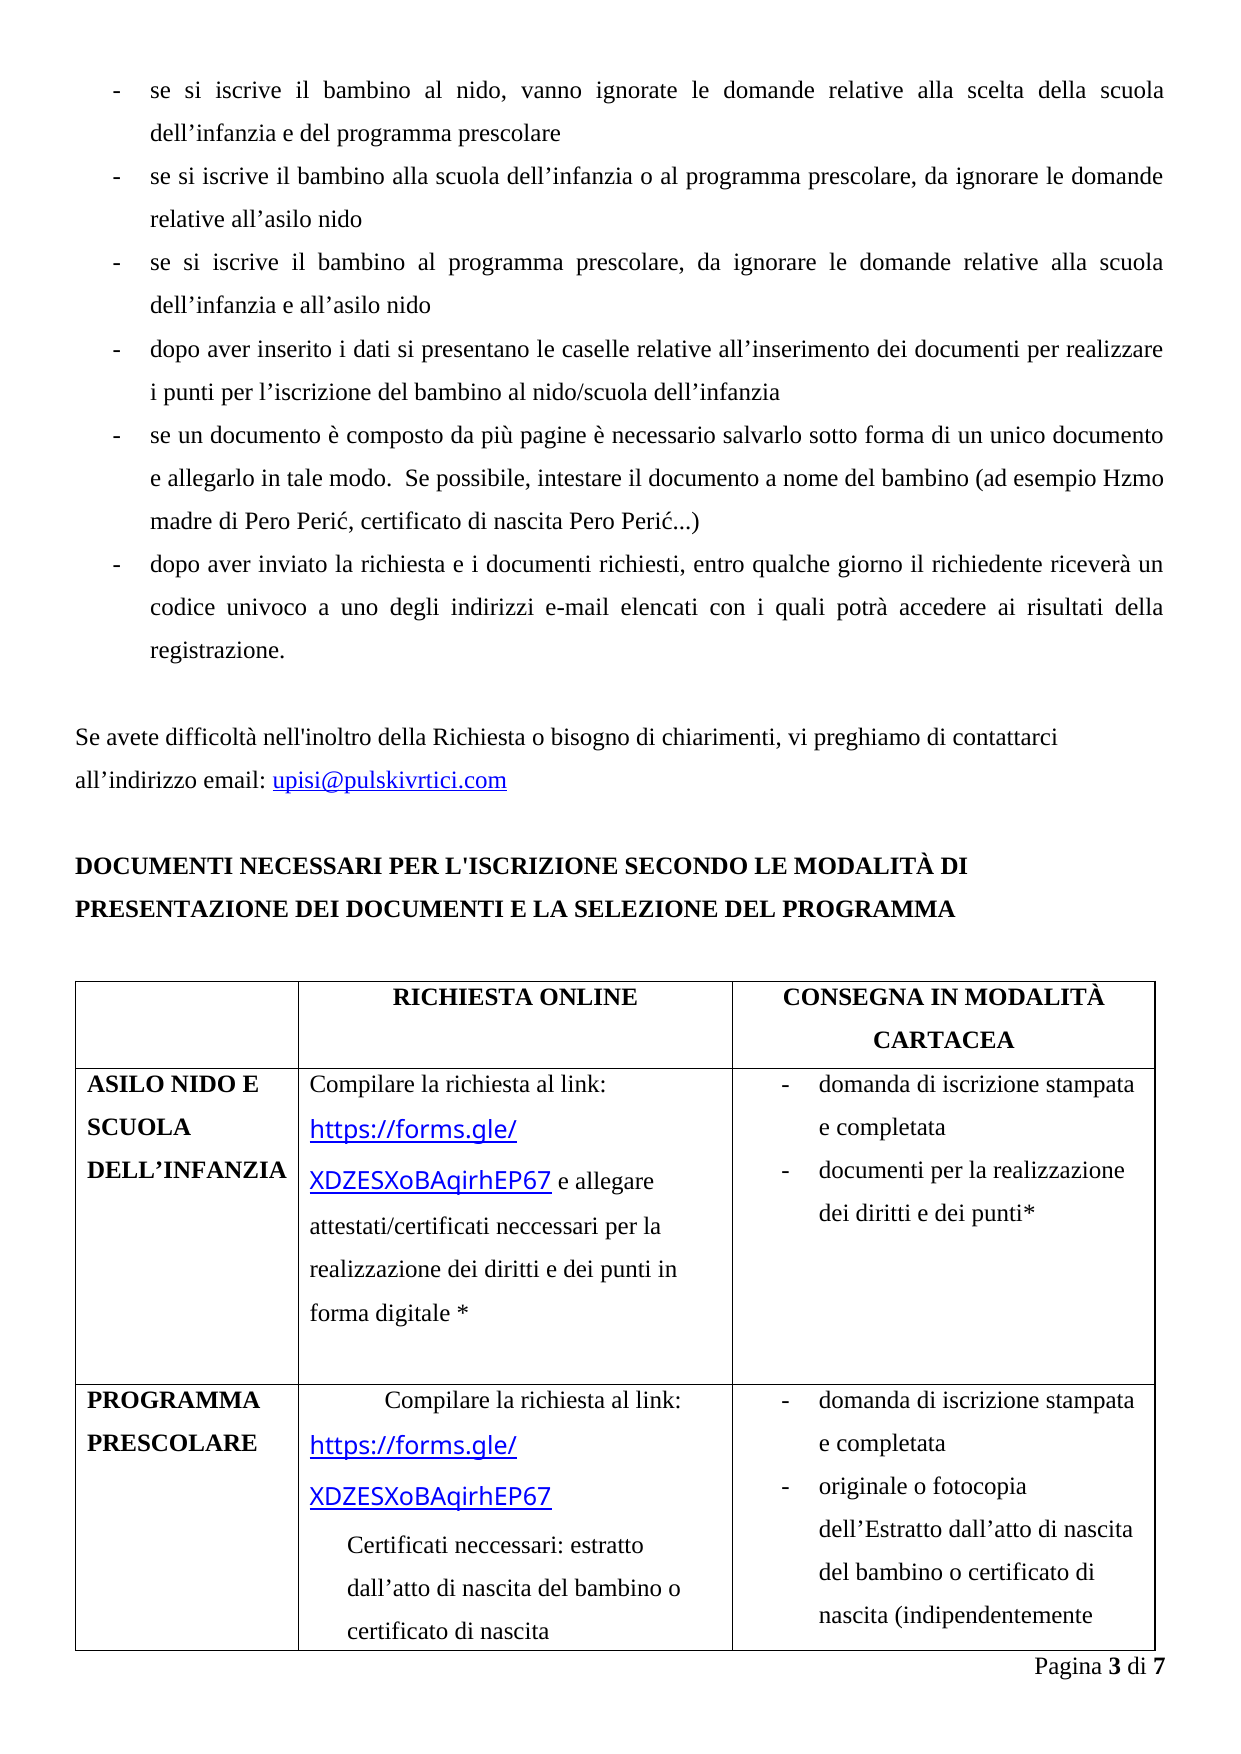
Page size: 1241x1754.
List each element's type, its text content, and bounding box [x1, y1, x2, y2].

table_header RICHIESTA ONLINE [299, 982, 732, 1068]
list dopo aver inviato la richiesta e i documenti richiesti, entro qualche giorno il richiedente riceverà un codice univoco a uno degli indirizzi e-mail elencati con i quali potrà accedere ai risultati della registrazione. [112, 549, 1165, 664]
list se si iscrive il bambino alla scuola dell’infanzia o al programma prescolare, da ignorare le domande relative all’asilo nido [112, 161, 1165, 233]
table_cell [733, 1385, 1154, 1650]
text Se avete difficoltà nell'inoltro della Richiesta o bisogno di chiarimenti, vi preghiamo di contattarci all’indirizzo email: upisi@pulskivrtici.com [75, 722, 1165, 794]
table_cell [76, 1385, 298, 1650]
text DOCUMENTI NECESSARI PER L'ISCRIZIONE SECONDO LE MODALITÀ DI PRESENTAZIONE DEI DOCUMENTI E LA SELEZIONE DEL PROGRAMMA [75, 851, 1165, 923]
list se si iscrive il bambino al nido, vanno ignorate le domande relative alla scelta della scuola dell’infanzia e del programma prescolare [112, 75, 1165, 147]
list dopo aver inserito i dati si presentano le caselle relative all’inserimento dei documenti per realizzare i punti per l’iscrizione del bambino al nido/scuola dell’infanzia [112, 334, 1165, 406]
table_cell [299, 1385, 732, 1650]
table_cell Compilare la richiesta al link: https://forms.gle/XDZESXoBAqirhEP67 e allegare attestati/certificati neccessari per la realizzazione dei diritti e dei punti in forma digitale * [299, 1069, 732, 1384]
table_cell domanda di iscrizione stampata e completata documenti per la realizzazione dei diritti e dei punti* [733, 1069, 1154, 1384]
list se si iscrive il bambino al programma prescolare, da ignorare le domande relative alla scuola dell’infanzia e all’asilo nido [112, 247, 1165, 319]
table_header [76, 982, 298, 1068]
list se un documento è composto da più pagine è necessario salvarlo sotto forma di un unico documento e allegarlo in tale modo. Se possibile, intestare il documento a nome del bambino (ad esempio Hzmo madre di Pero Perić, certificato di nascita Pero Perić...) [112, 420, 1165, 535]
table_cell ASILO NIDO E SCUOLA DELL’INFANZIA [76, 1069, 298, 1384]
table_header CONSEGNA IN MODALITÀ CARTACEA [733, 982, 1154, 1068]
